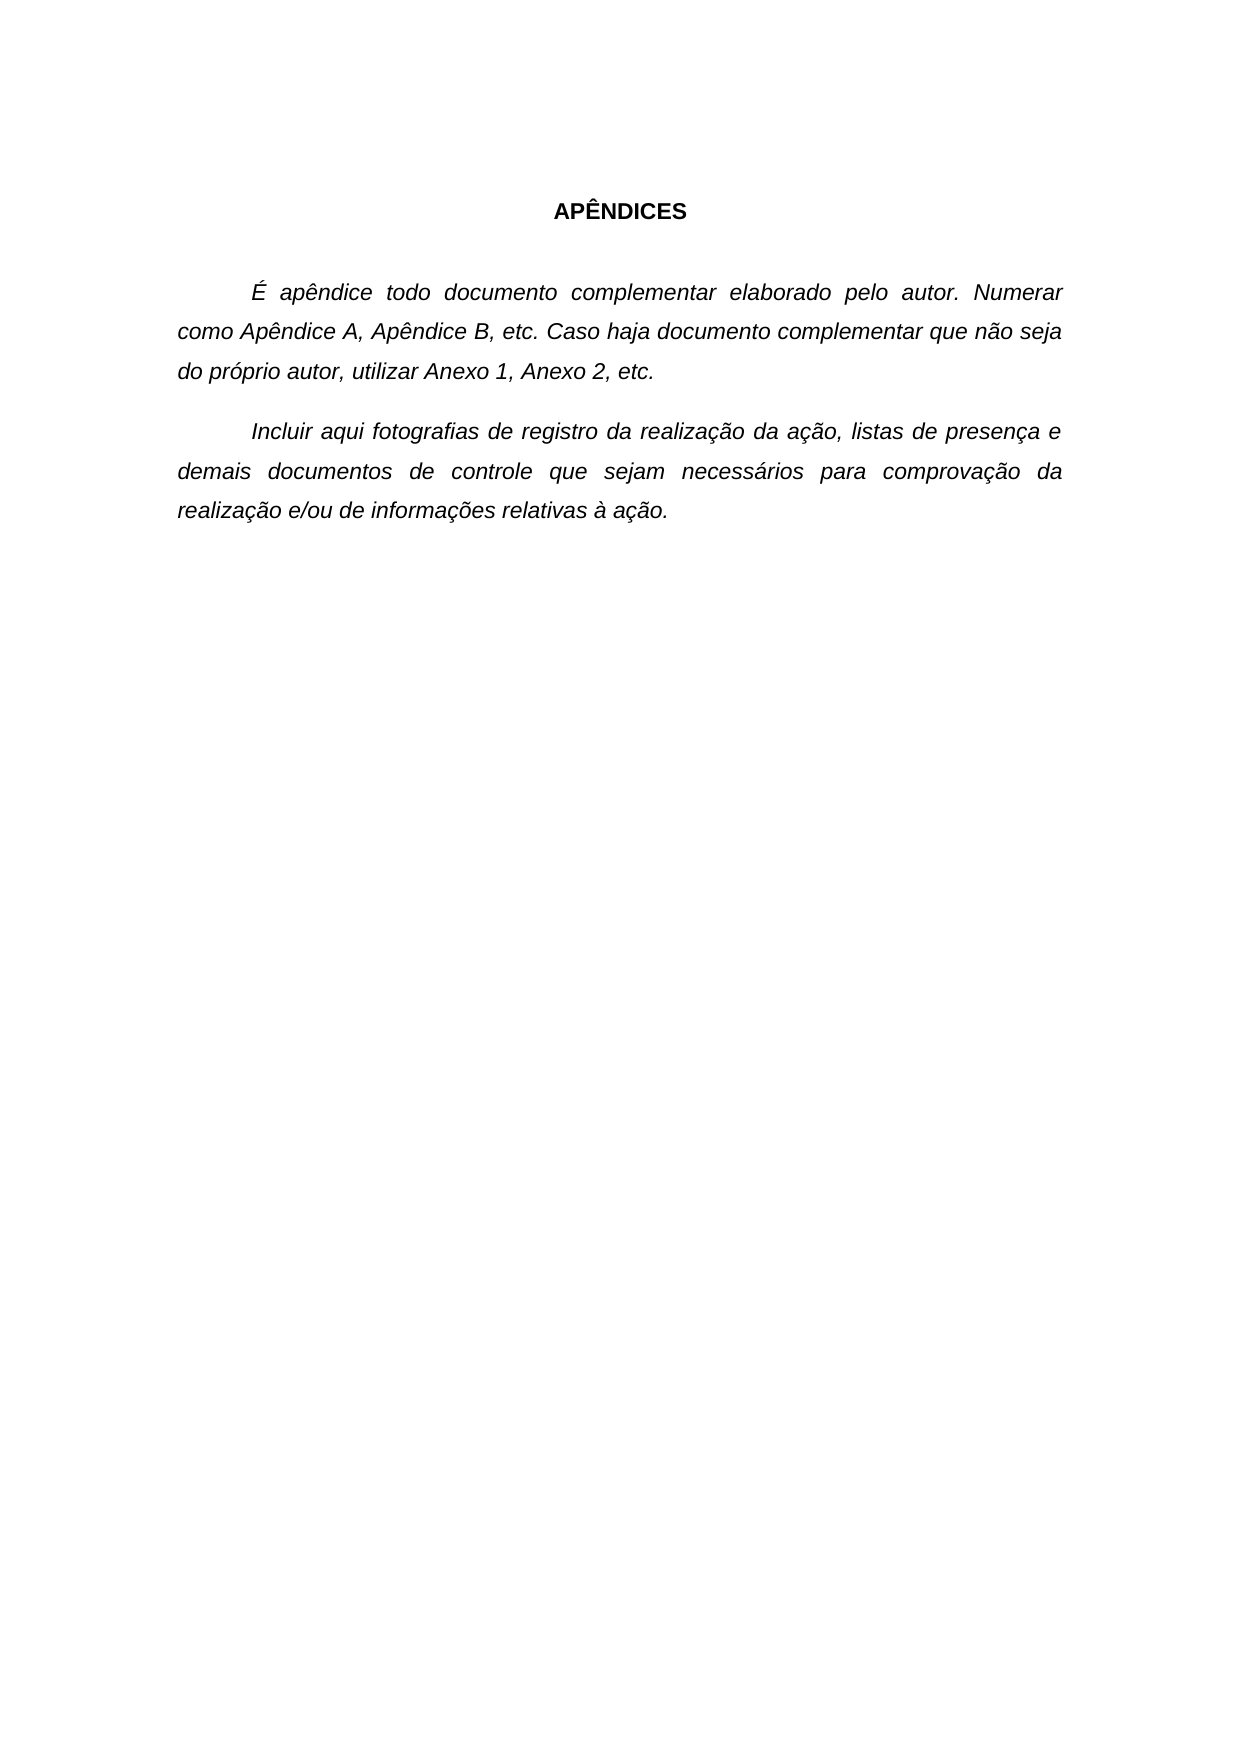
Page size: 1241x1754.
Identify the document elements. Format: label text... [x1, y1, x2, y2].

text É apêndice todo documento complementar elaborado pelo autor. Numerar como Apêndice A, Apêndice B, etc. Caso haja documento complementar que não seja do próprio autor, utilizar Anexo 1, Anexo 2, etc. [177, 279, 1063, 384]
text Incluir aqui fotografias de registro da realização da ação, listas de presença e demais documentos de controle que sejam necessários para comprovação da realização e/ou de informações relativas à ação. [177, 418, 1063, 523]
subtitle APÊNDICES [177, 198, 1063, 224]
